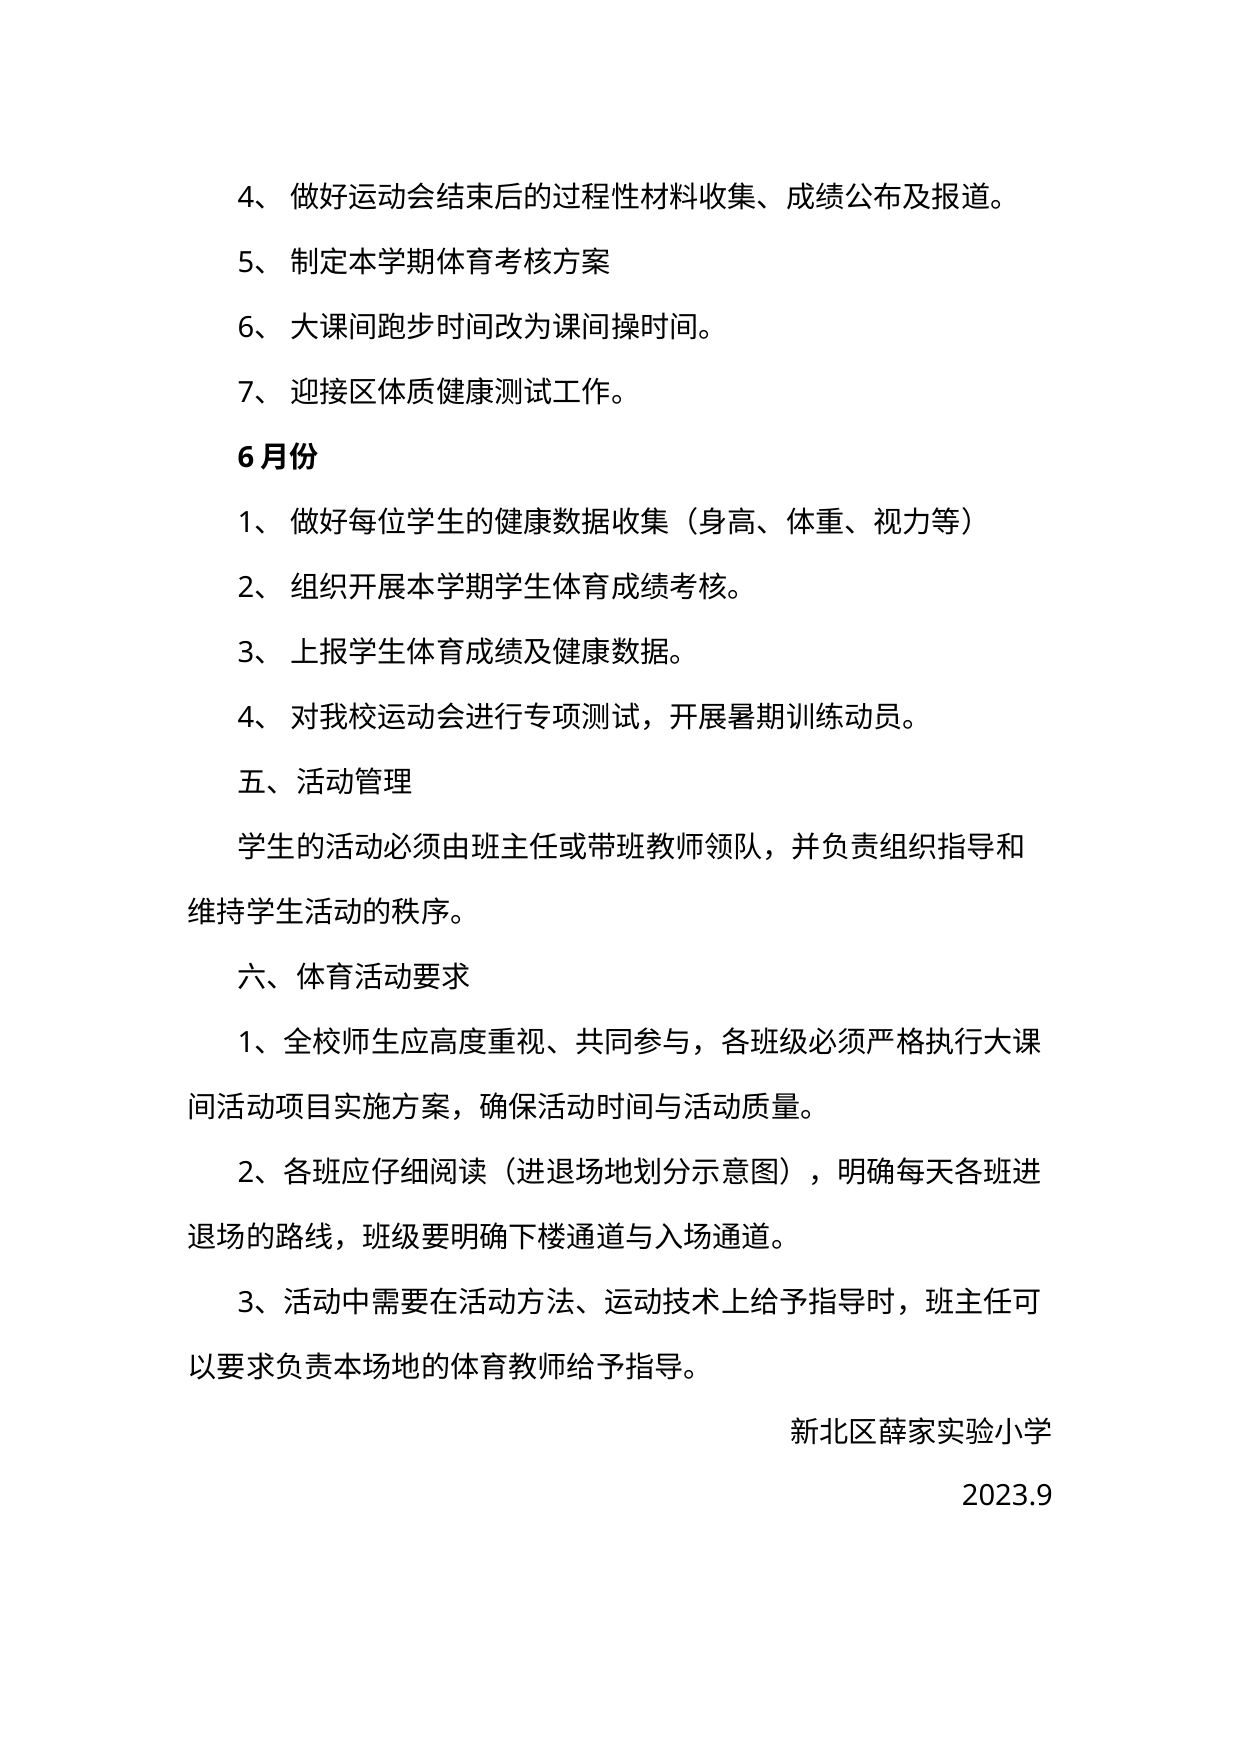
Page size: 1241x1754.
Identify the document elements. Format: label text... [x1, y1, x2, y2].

text 1、 做好每位学生的健康数据收集（身高、体重、视力等） [237, 487, 1053, 552]
text 学生的活动必须由班主任或带班教师领队，并负责组织指导和维持学生活动的秩序。 [187, 812, 1053, 942]
text 2、 组织开展本学期学生体育成绩考核。 [237, 552, 1053, 617]
text 7、 迎接区体质健康测试工作。 [237, 357, 1053, 422]
text 6月份 [237, 422, 1053, 487]
text 2、各班应仔细阅读（进退场地划分示意图），明确每天各班进退场的路线，班级要明确下楼通道与入场通道。 [187, 1137, 1053, 1267]
text 新北区薛家实验小学 [187, 1397, 1053, 1462]
text 5、 制定本学期体育考核方案 [237, 227, 1053, 292]
text 4、 对我校运动会进行专项测试，开展暑期训练动员。 [237, 682, 1053, 747]
text 6、 大课间跑步时间改为课间操时间。 [237, 292, 1053, 357]
text 3、 上报学生体育成绩及健康数据。 [237, 617, 1053, 682]
text 五、活动管理 [187, 747, 1053, 812]
text 3、活动中需要在活动方法、运动技术上给予指导时，班主任可以要求负责本场地的体育教师给予指导。 [187, 1267, 1053, 1397]
text 4、 做好运动会结束后的过程性材料收集、成绩公布及报道。 [237, 162, 1053, 227]
text 2023.9 [187, 1462, 1053, 1527]
text 1、全校师生应高度重视、共同参与，各班级必须严格执行大课间活动项目实施方案，确保活动时间与活动质量。 [187, 1007, 1053, 1137]
text 六、体育活动要求 [187, 942, 1053, 1007]
